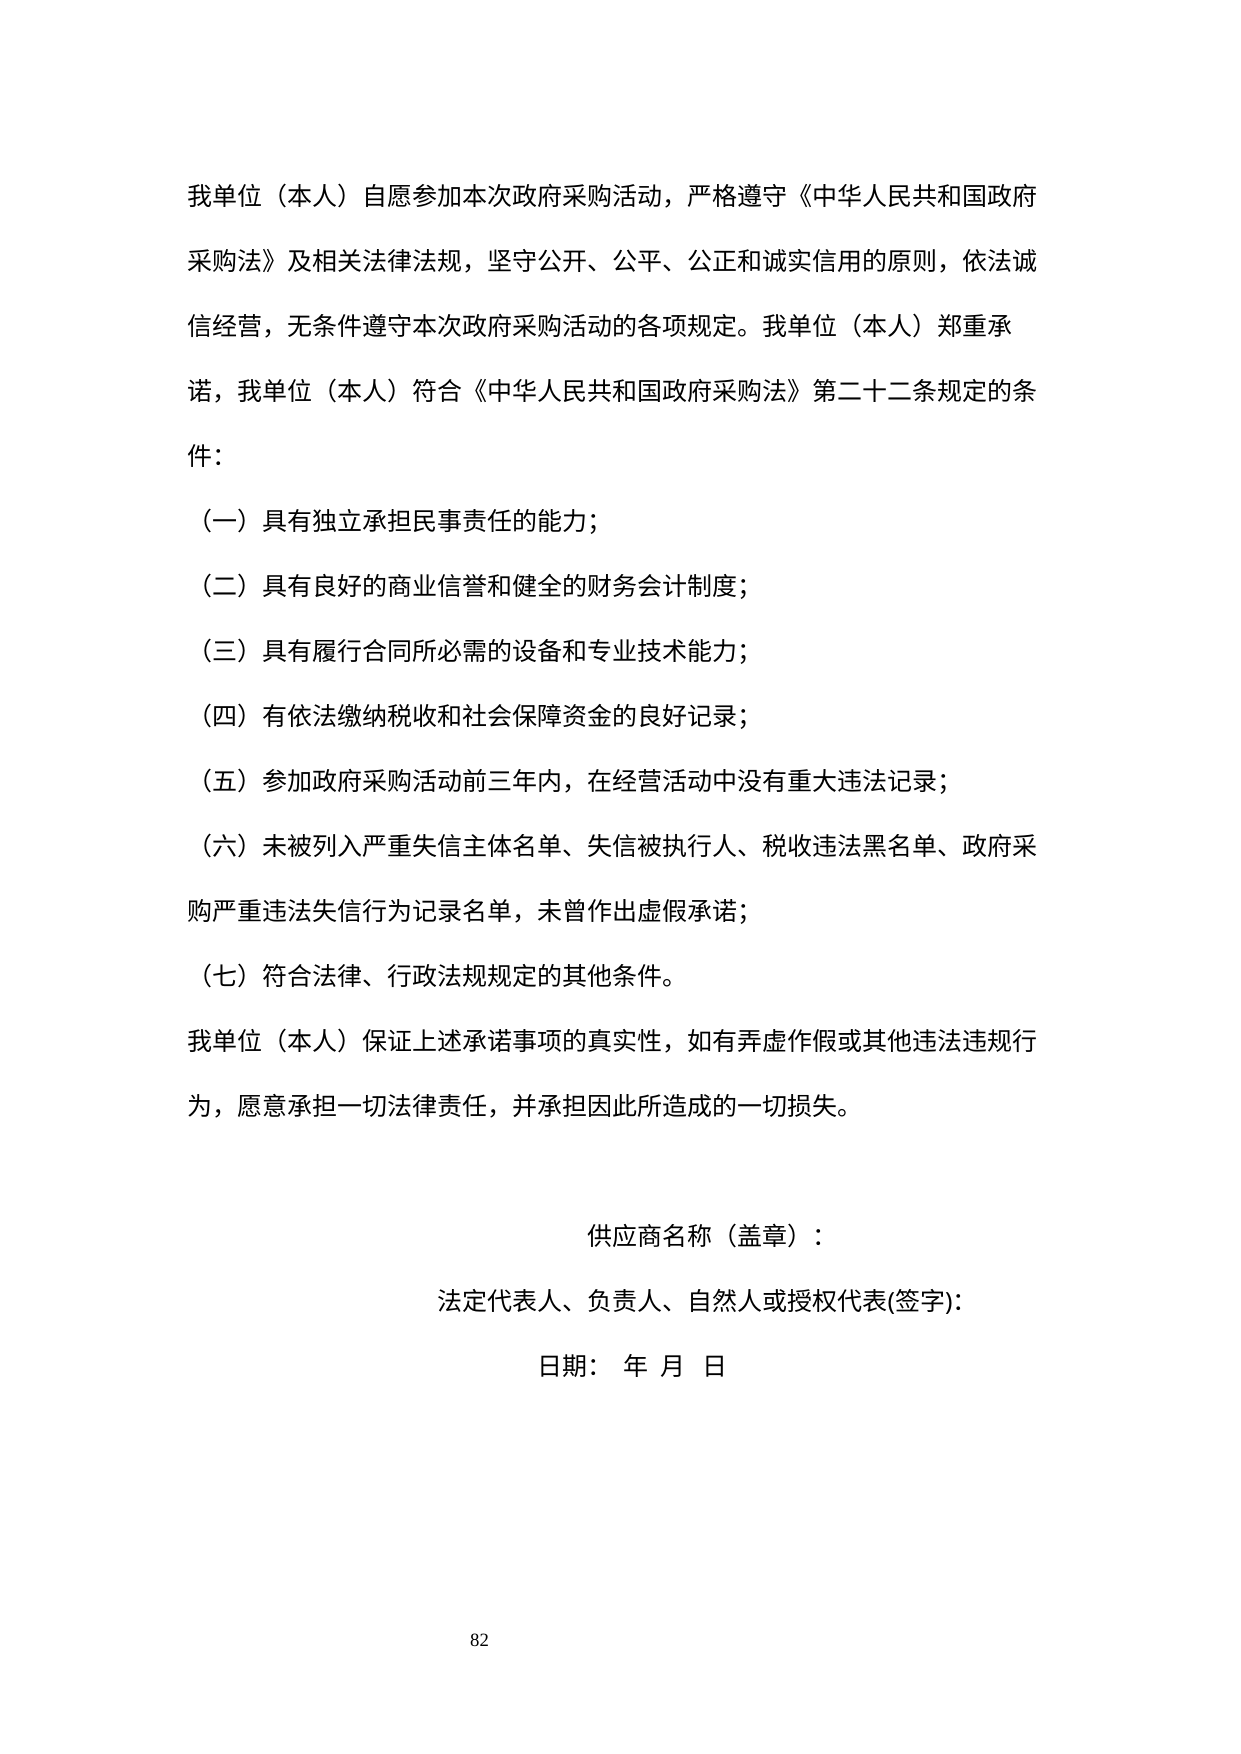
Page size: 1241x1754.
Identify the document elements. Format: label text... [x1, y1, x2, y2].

text （二）具有良好的商业信誉和健全的财务会计制度； [187, 552, 1053, 617]
text 供应商名称（盖章）： [187, 1202, 1053, 1267]
text （七）符合法律、行政法规规定的其他条件。 [187, 942, 1053, 1007]
text （五）参加政府采购活动前三年内，在经营活动中没有重大违法记录； [187, 747, 1053, 812]
text （一）具有独立承担民事责任的能力； [187, 487, 1053, 552]
text 我单位（本人）自愿参加本次政府采购活动，严格遵守《中华人民共和国政府采购法》及相关法律法规，坚守公开、公平、公正和诚实信用的原则，依法诚信经营，无条件遵守本次政府采购活动的各项规定。我单位（本人）郑重承诺，我单位（本人）符合《中华人民共和国政府采购法》第二十二条规定的条件： [187, 162, 1053, 487]
text 日期： 年 月 日 [187, 1332, 1053, 1397]
text 法定代表人、负责人、自然人或授权代表(签字)： [187, 1267, 1053, 1332]
text （六）未被列入严重失信主体名单、失信被执行人、税收违法黑名单、政府采购严重违法失信行为记录名单，未曾作出虚假承诺； [187, 812, 1053, 942]
text 我单位（本人）保证上述承诺事项的真实性，如有弄虚作假或其他违法违规行为，愿意承担一切法律责任，并承担因此所造成的一切损失。 [187, 1007, 1053, 1137]
text （三）具有履行合同所必需的设备和专业技术能力； [187, 617, 1053, 682]
text （四）有依法缴纳税收和社会保障资金的良好记录； [187, 682, 1053, 747]
